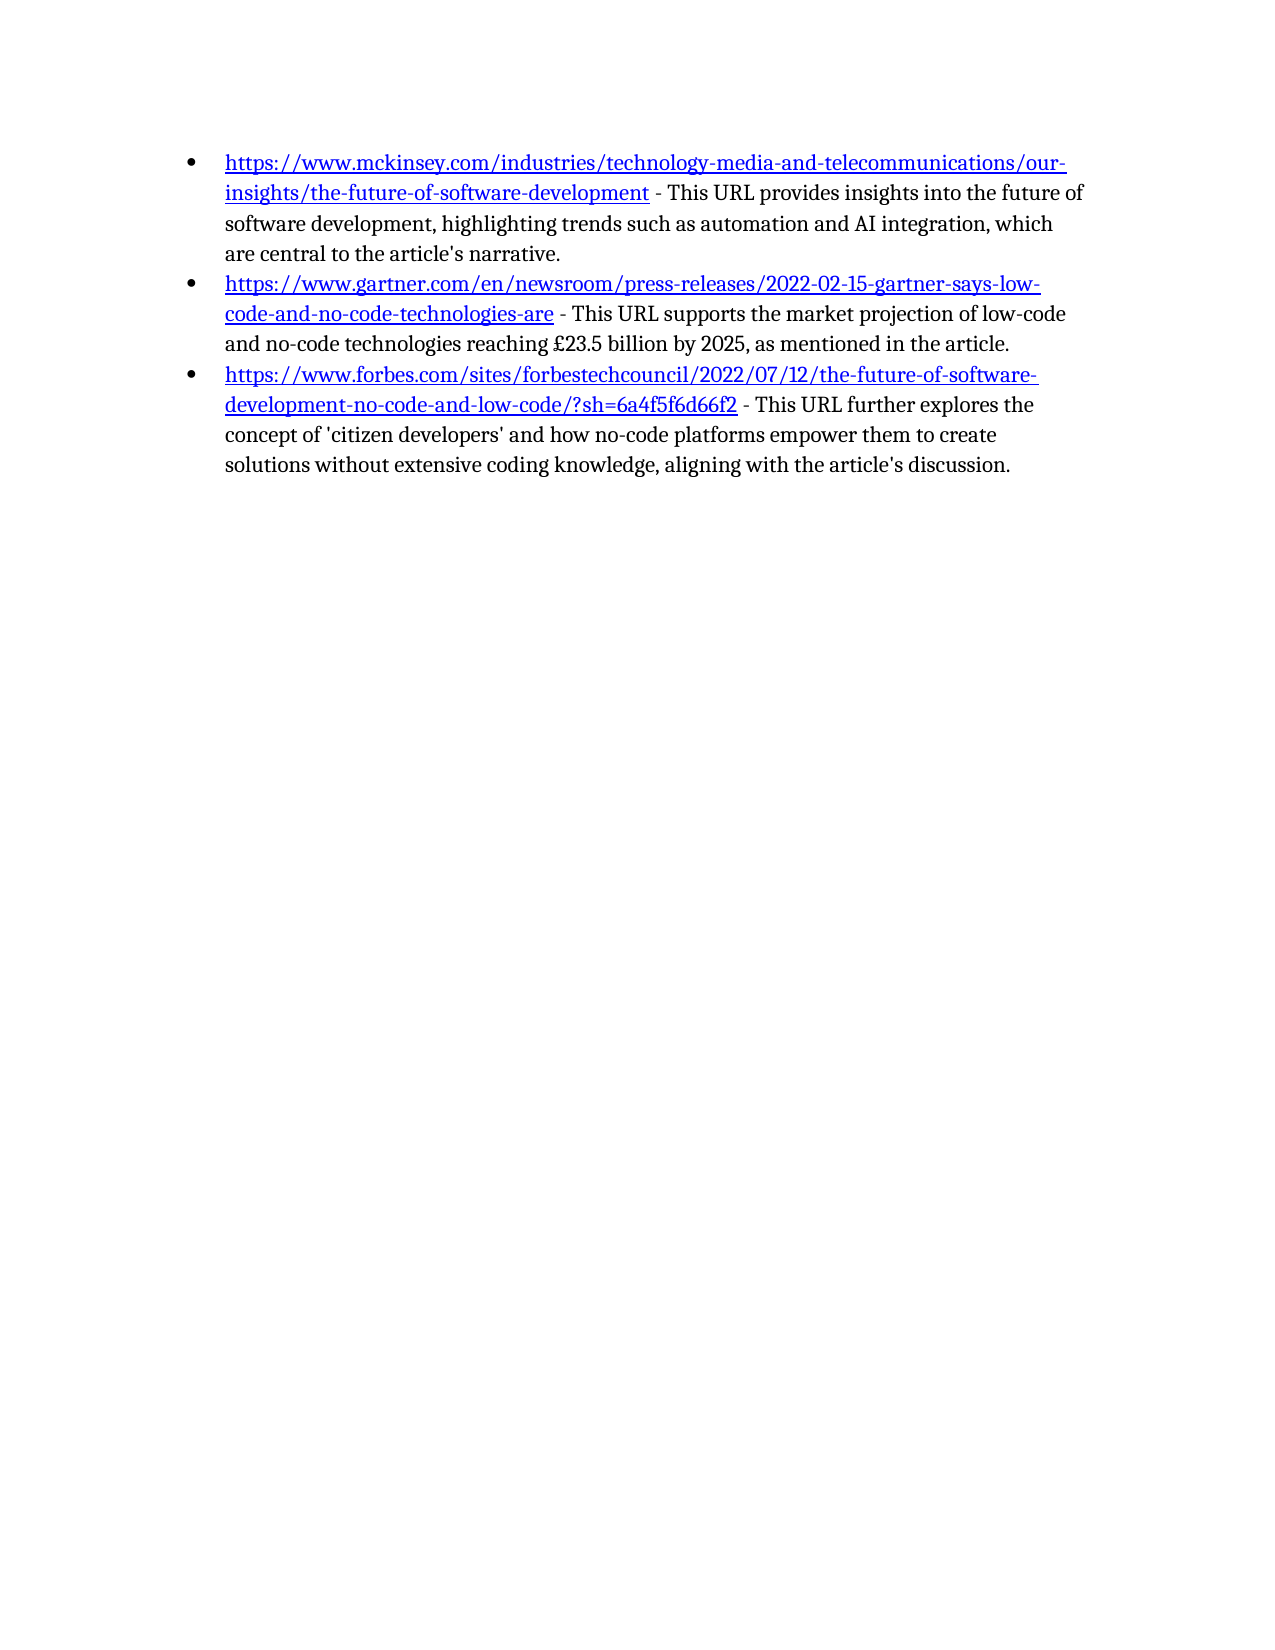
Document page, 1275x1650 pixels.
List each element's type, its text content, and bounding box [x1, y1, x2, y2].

list https://www.mckinsey.com/industries/technology-media-and-telecommunications/our-insights/the-future-of-software-development - This URL provides insights into the future of software development, highlighting trends such as automation and AI integration, which are central to the article's narrative. [187, 150, 1087, 267]
list https://www.gartner.com/en/newsroom/press-releases/2022-02-15-gartner-says-low-code-and-no-code-technologies-are - This URL supports the market projection of low-code and no-code technologies reaching £23.5 billion by 2025, as mentioned in the article. [187, 271, 1087, 358]
list https://www.forbes.com/sites/forbestechcouncil/2022/07/12/the-future-of-software-development-no-code-and-low-code/?sh=6a4f5f6d66f2 - This URL further explores the concept of 'citizen developers' and how no-code platforms empower them to create solutions without extensive coding knowledge, aligning with the article's discussion. [187, 361, 1087, 478]
